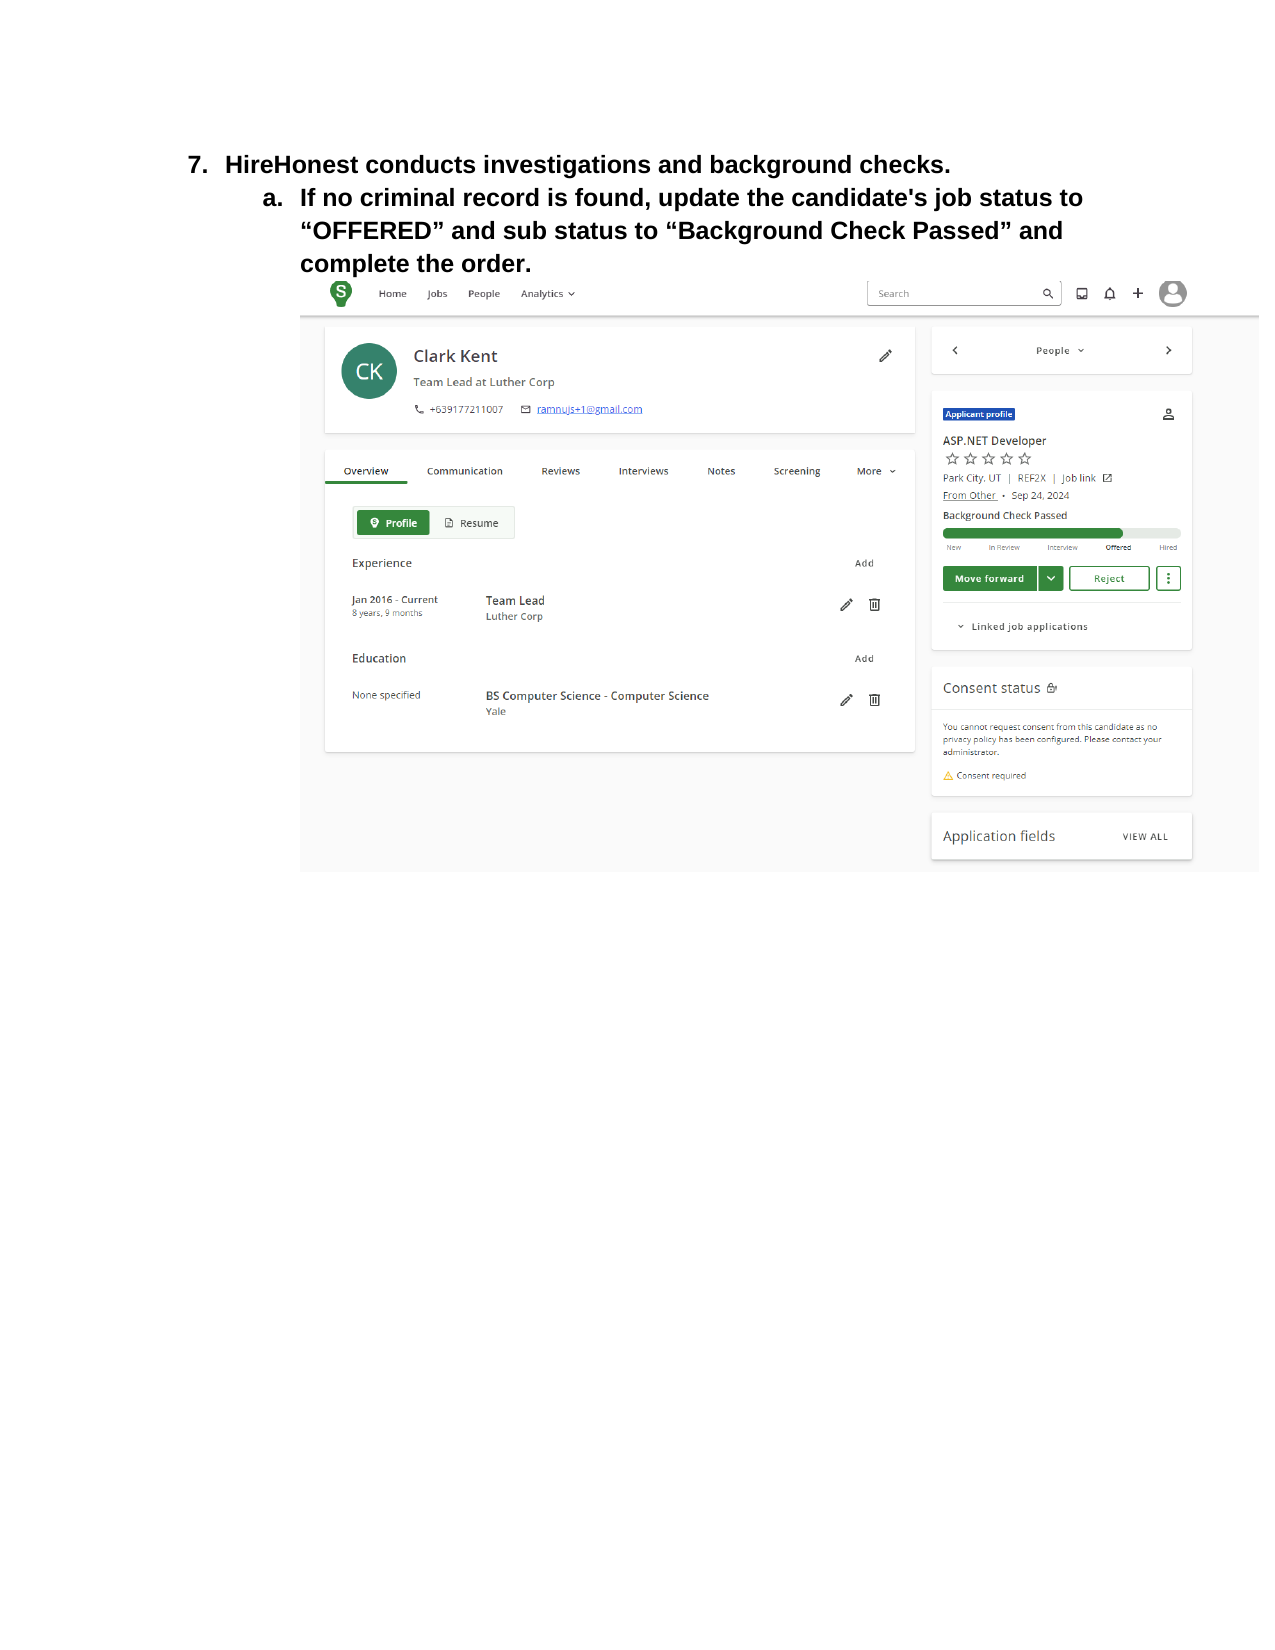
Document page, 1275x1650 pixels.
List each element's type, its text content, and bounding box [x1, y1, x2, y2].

picture [300, 281, 1259, 872]
list HireHonest conducts investigations and background checks. [187, 150, 1125, 179]
